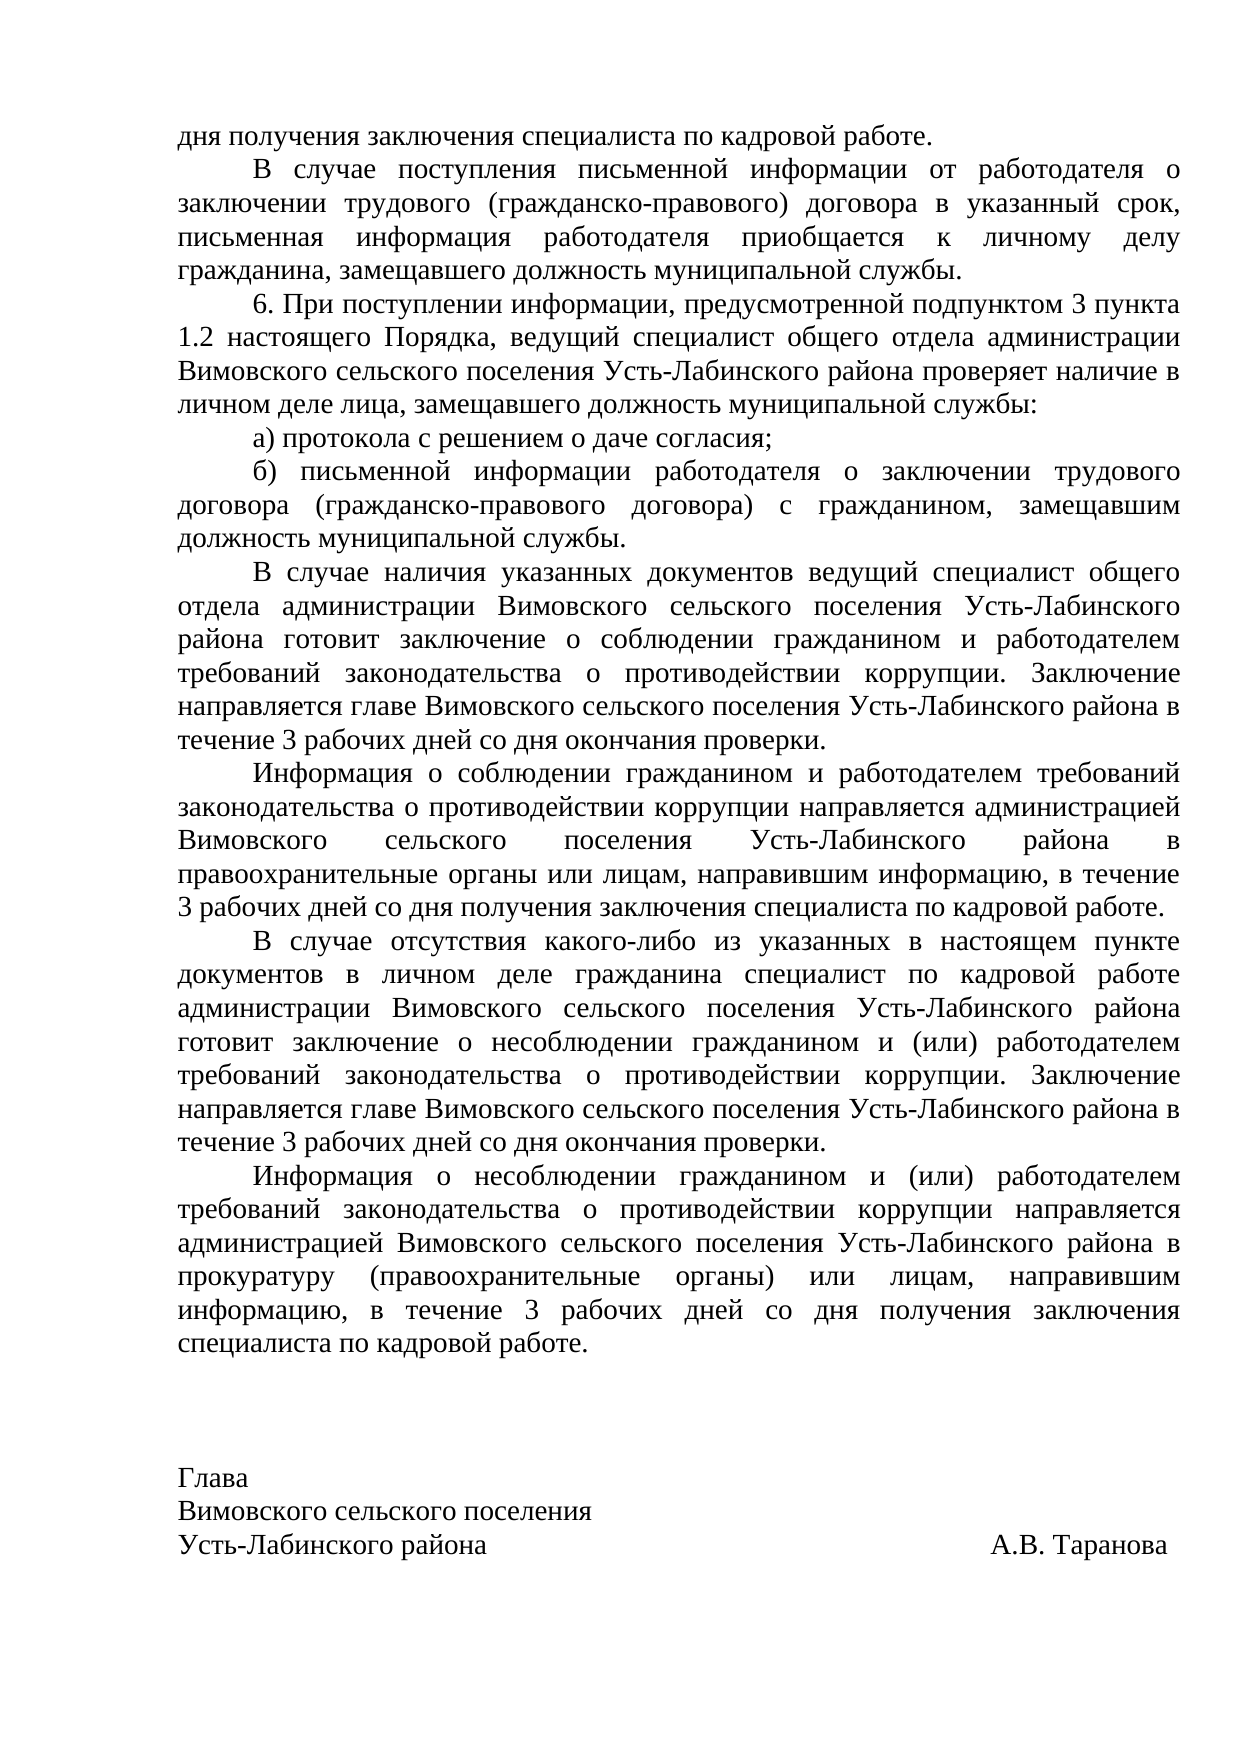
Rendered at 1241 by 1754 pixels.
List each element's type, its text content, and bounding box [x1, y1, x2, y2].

text б) письменной информации работодателя о заключении трудового договора (гражданско-правового договора) с гражданином, замещавшим должность муниципальной службы. [177, 453, 1181, 554]
text В случае поступления письменной информации от работодателя о заключении трудового (гражданско-правового) договора в указанный срок, письменная информация работодателя приобщается к личному делу гражданина, замещавшего должность муниципальной службы. [177, 152, 1181, 286]
text а) протокола с решением о даче согласия; [177, 420, 1181, 453]
text Информация о соблюдении гражданином и работодателем требований законодательства о противодействии коррупции направляется администрацией Вимовского сельского поселения Усть-Лабинского района в правоохранительные органы или лицам, направившим информацию, в течение 3 рабочих дней со дня получения заключения специалиста по кадровой работе. [177, 755, 1181, 923]
text Вимовского сельского поселения [177, 1493, 1181, 1527]
text 6. При поступлении информации, предусмотренной подпунктом 3 пункта 1.2 настоящего Порядка, ведущий специалист общего отдела администрации Вимовского сельского поселения Усть-Лабинского района проверяет наличие в личном деле лица, замещавшего должность муниципальной службы: [177, 286, 1181, 420]
text Усть-Лабинского района А.В. Таранова [177, 1527, 1181, 1560]
text В случае наличия указанных документов ведущий специалист общего отдела администрации Вимовского сельского поселения Усть-Лабинского района готовит заключение о соблюдении гражданином и работодателем требований законодательства о противодействии коррупции. Заключение направляется главе Вимовского сельского поселения Усть-Лабинского района в течение 3 рабочих дней со дня окончания проверки. [177, 554, 1181, 755]
text Глава [177, 1460, 1181, 1493]
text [177, 118, 1181, 152]
text Информация о несоблюдении гражданином и (или) работодателем требований законодательства о противодействии коррупции направляется администрацией Вимовского сельского поселения Усть-Лабинского района в прокуратуру (правоохранительные органы) или лицам, направившим информацию, в течение 3 рабочих дней со дня получения заключения специалиста по кадровой работе. [177, 1158, 1181, 1359]
text В случае отсутствия какого-либо из указанных в настоящем пункте документов в личном деле гражданина специалист по кадровой работе администрации Вимовского сельского поселения Усть-Лабинского района готовит заключение о несоблюдении гражданином и (или) работодателем требований законодательства о противодействии коррупции. Заключение направляется главе Вимовского сельского поселения Усть-Лабинского района в течение 3 рабочих дней со дня окончания проверки. [177, 923, 1181, 1158]
